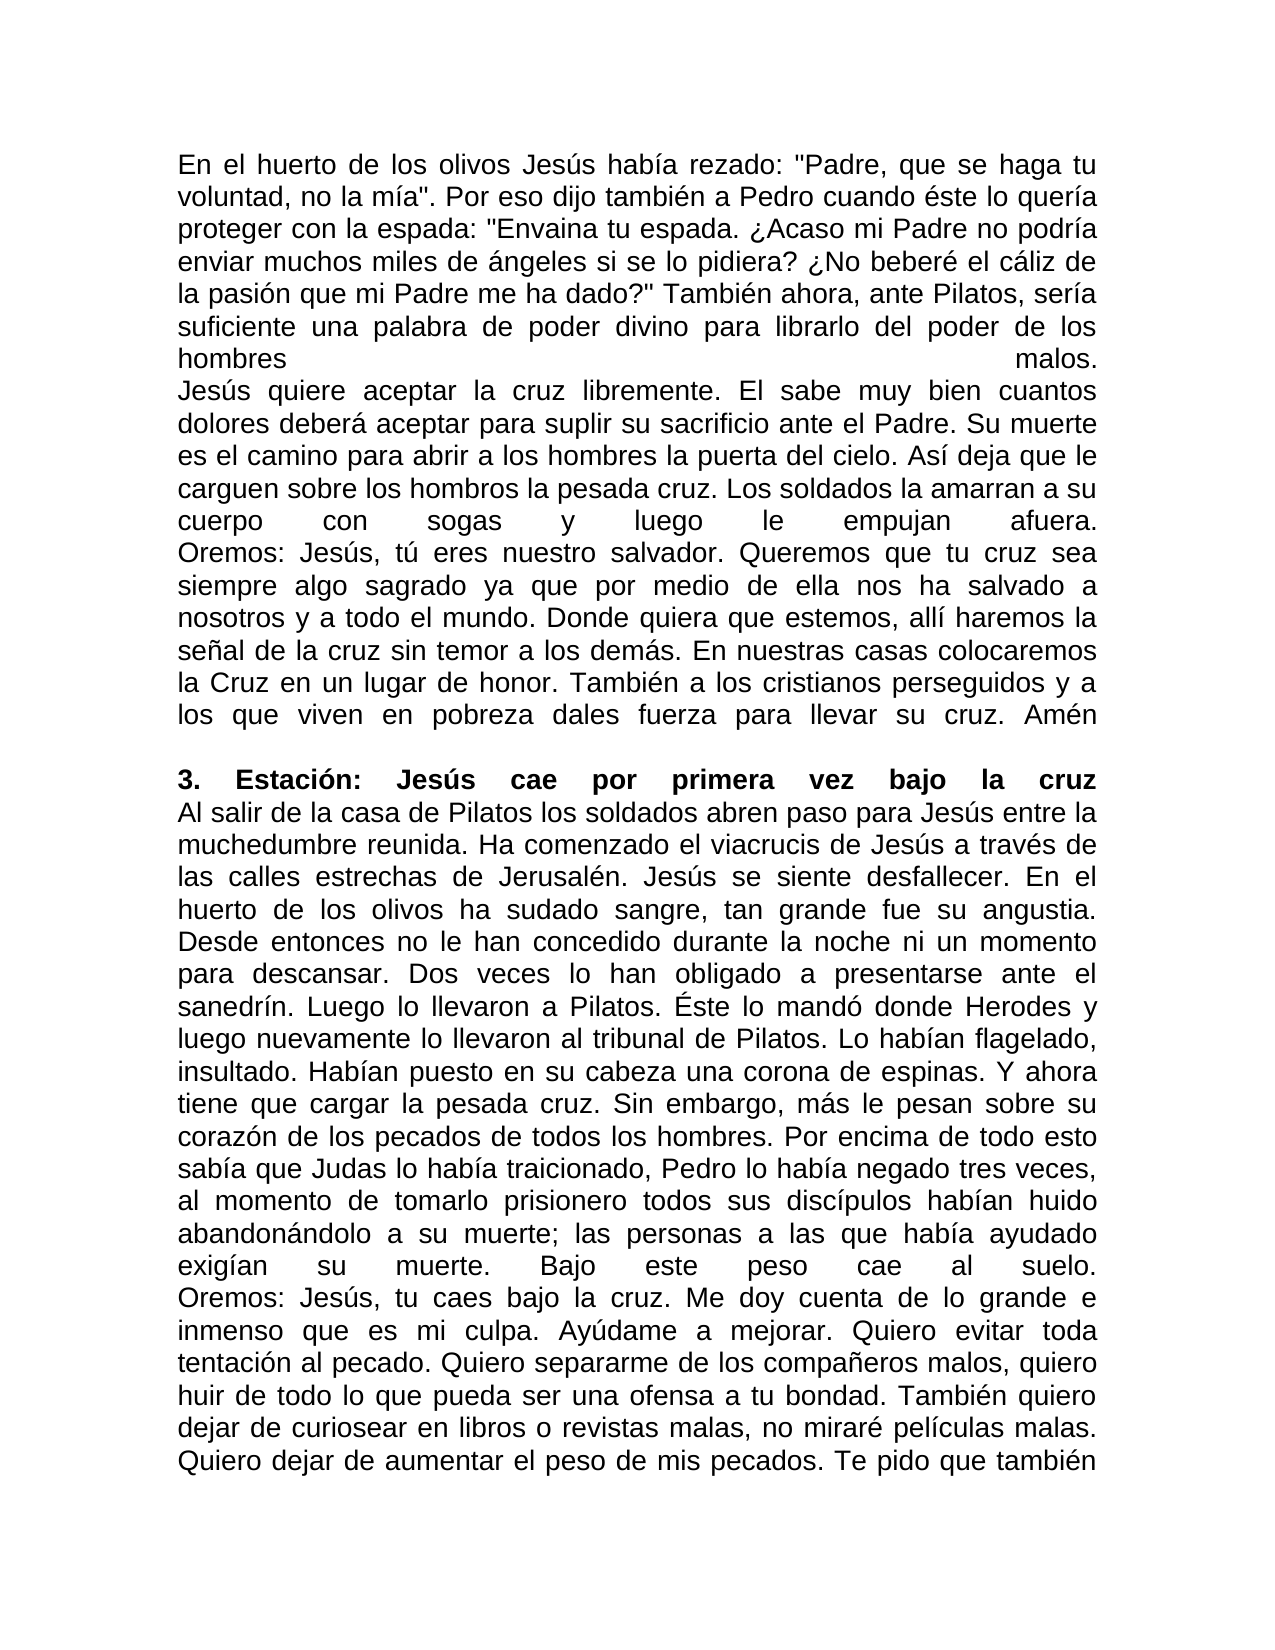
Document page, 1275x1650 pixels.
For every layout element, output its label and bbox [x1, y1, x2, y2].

text [177, 148, 1098, 1476]
